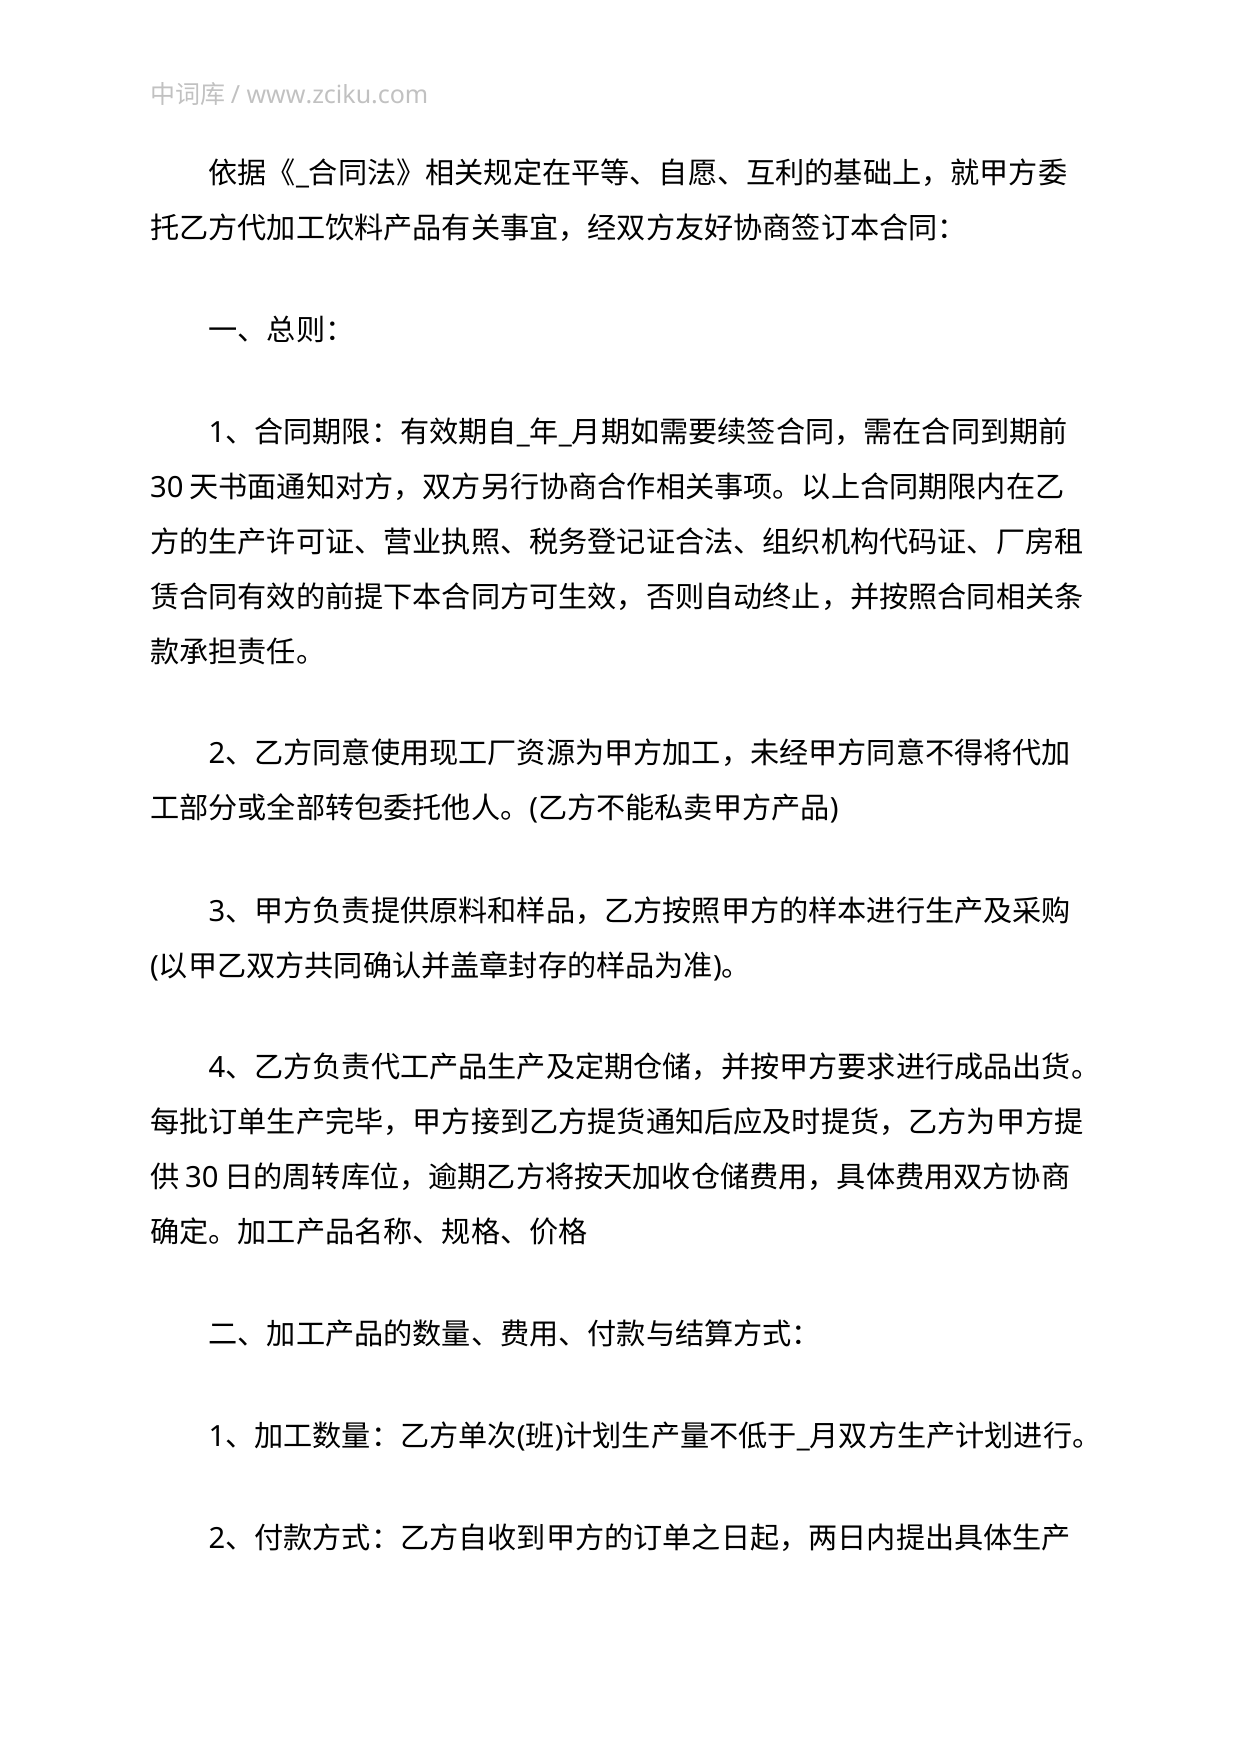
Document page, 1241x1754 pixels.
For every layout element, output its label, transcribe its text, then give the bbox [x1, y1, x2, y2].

text 3、甲方负责提供原料和样品，乙方按照甲方的样本进行生产及采购(以甲乙双方共同确认并盖章封存的样品为准)。 [150, 887, 1090, 984]
text 1、合同期限：有效期自_年_月期如需要续签合同，需在合同到期前30天书面通知对方，双方另行协商合作相关事项。以上合同期限内在乙方的生产许可证、营业执照、税务登记证合法、组织机构代码证、厂房租赁合同有效的前提下本合同方可生效，否则自动终止，并按照合同相关条款承担责任。 [150, 408, 1090, 671]
text 一、总则： [150, 307, 1090, 349]
text 2、乙方同意使用现工厂资源为甲方加工，未经甲方同意不得将代加工部分或全部转包委托他人。(乙方不能私卖甲方产品) [150, 730, 1090, 827]
text 4、乙方负责代工产品生产及定期仓储，并按甲方要求进行成品出货。每批订单生产完毕，甲方接到乙方提货通知后应及时提货，乙方为甲方提供30日的周转库位，逾期乙方将按天加收仓储费用，具体费用双方协商确定。加工产品名称、规格、价格 [150, 1044, 1090, 1251]
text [150, 1514, 1090, 1557]
text 二、加工产品的数量、费用、付款与结算方式： [150, 1311, 1090, 1353]
text 1、加工数量：乙方单次(班)计划生产量不低于_月双方生产计划进行。 [150, 1412, 1090, 1455]
text 依据《_合同法》相关规定在平等、自愿、互利的基础上，就甲方委托乙方代加工饮料产品有关事宜，经双方友好协商签订本合同： [150, 150, 1090, 247]
